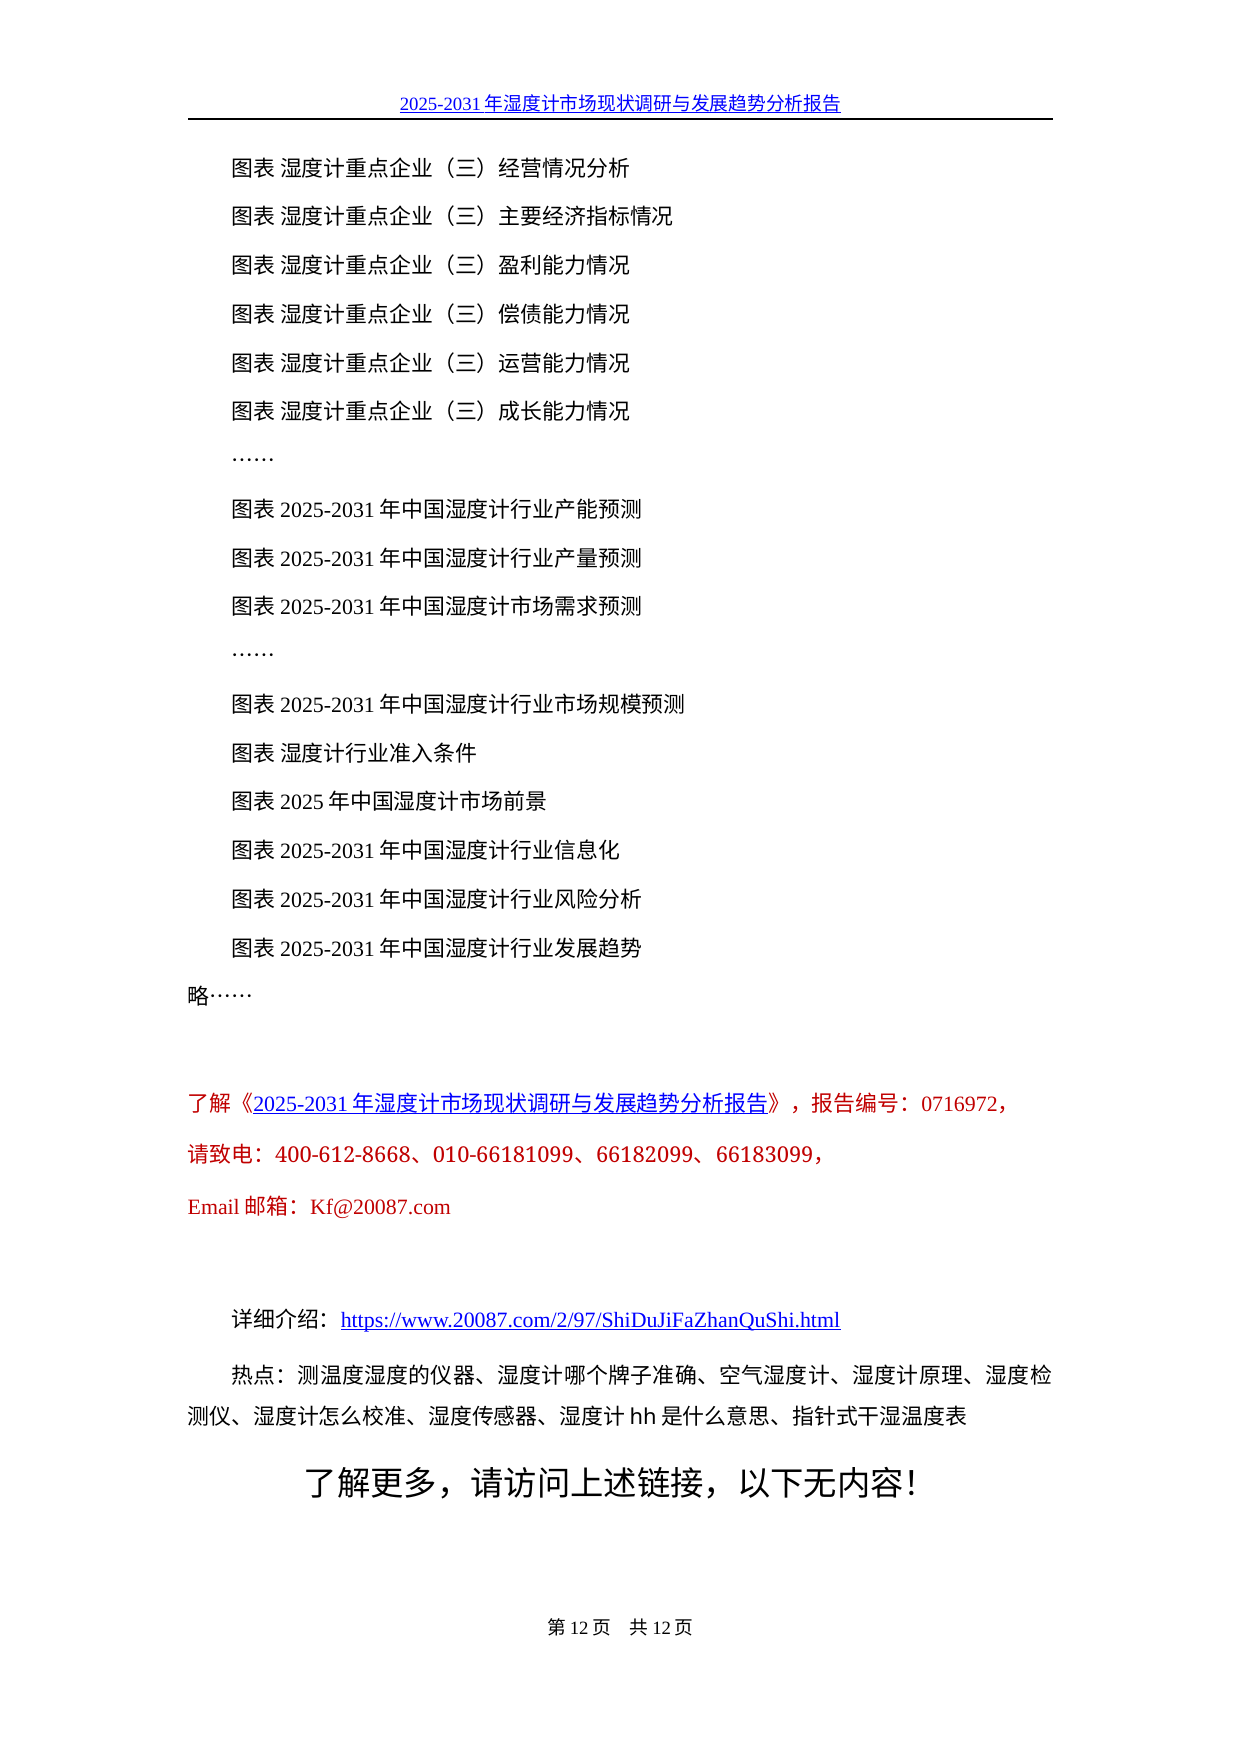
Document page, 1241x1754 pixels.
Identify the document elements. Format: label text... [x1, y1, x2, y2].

text Email邮箱：Kf@20087.com [187, 1188, 1053, 1221]
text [187, 150, 1053, 1011]
title 了解更多，请访问上述链接，以下无内容！ [187, 1449, 1053, 1514]
text 热点：测温度湿度的仪器、湿度计哪个牌子准确、空气湿度计、湿度计原理、湿度检测仪、湿度计怎么校准、湿度传感器、湿度计hh是什么意思、指针式干湿温度表 [187, 1358, 1053, 1431]
text 请致电：400-612-8668、010-66181099、66182099、66183099， [187, 1137, 1053, 1169]
text 详细介绍：https://www.20087.com/2/97/ShiDuJiFaZhanQuShi.html [187, 1301, 1053, 1334]
text 了解《2025-2031年湿度计市场现状调研与发展趋势分析报告》，报告编号：0716972， [187, 1085, 1053, 1118]
